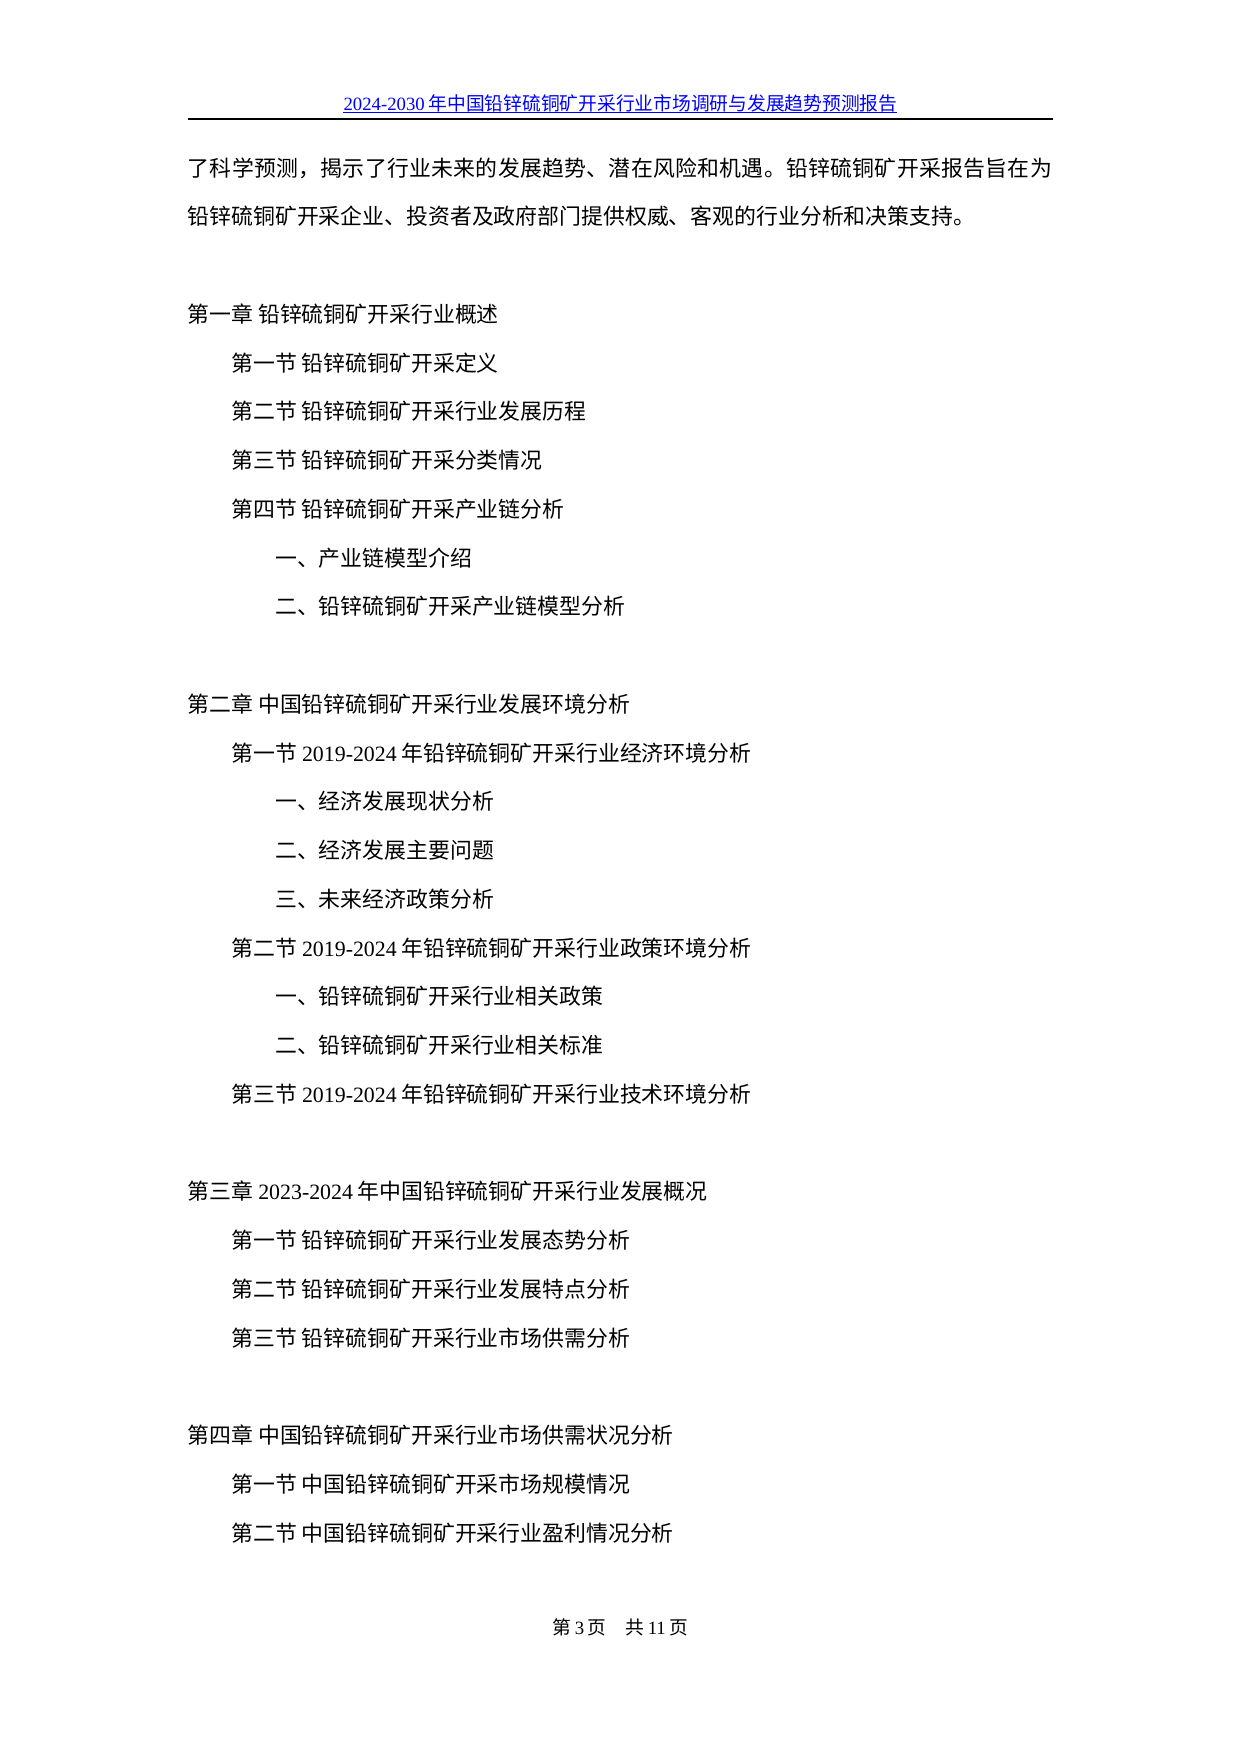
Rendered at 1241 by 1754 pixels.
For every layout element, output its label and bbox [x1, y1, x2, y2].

text [187, 150, 1053, 1548]
